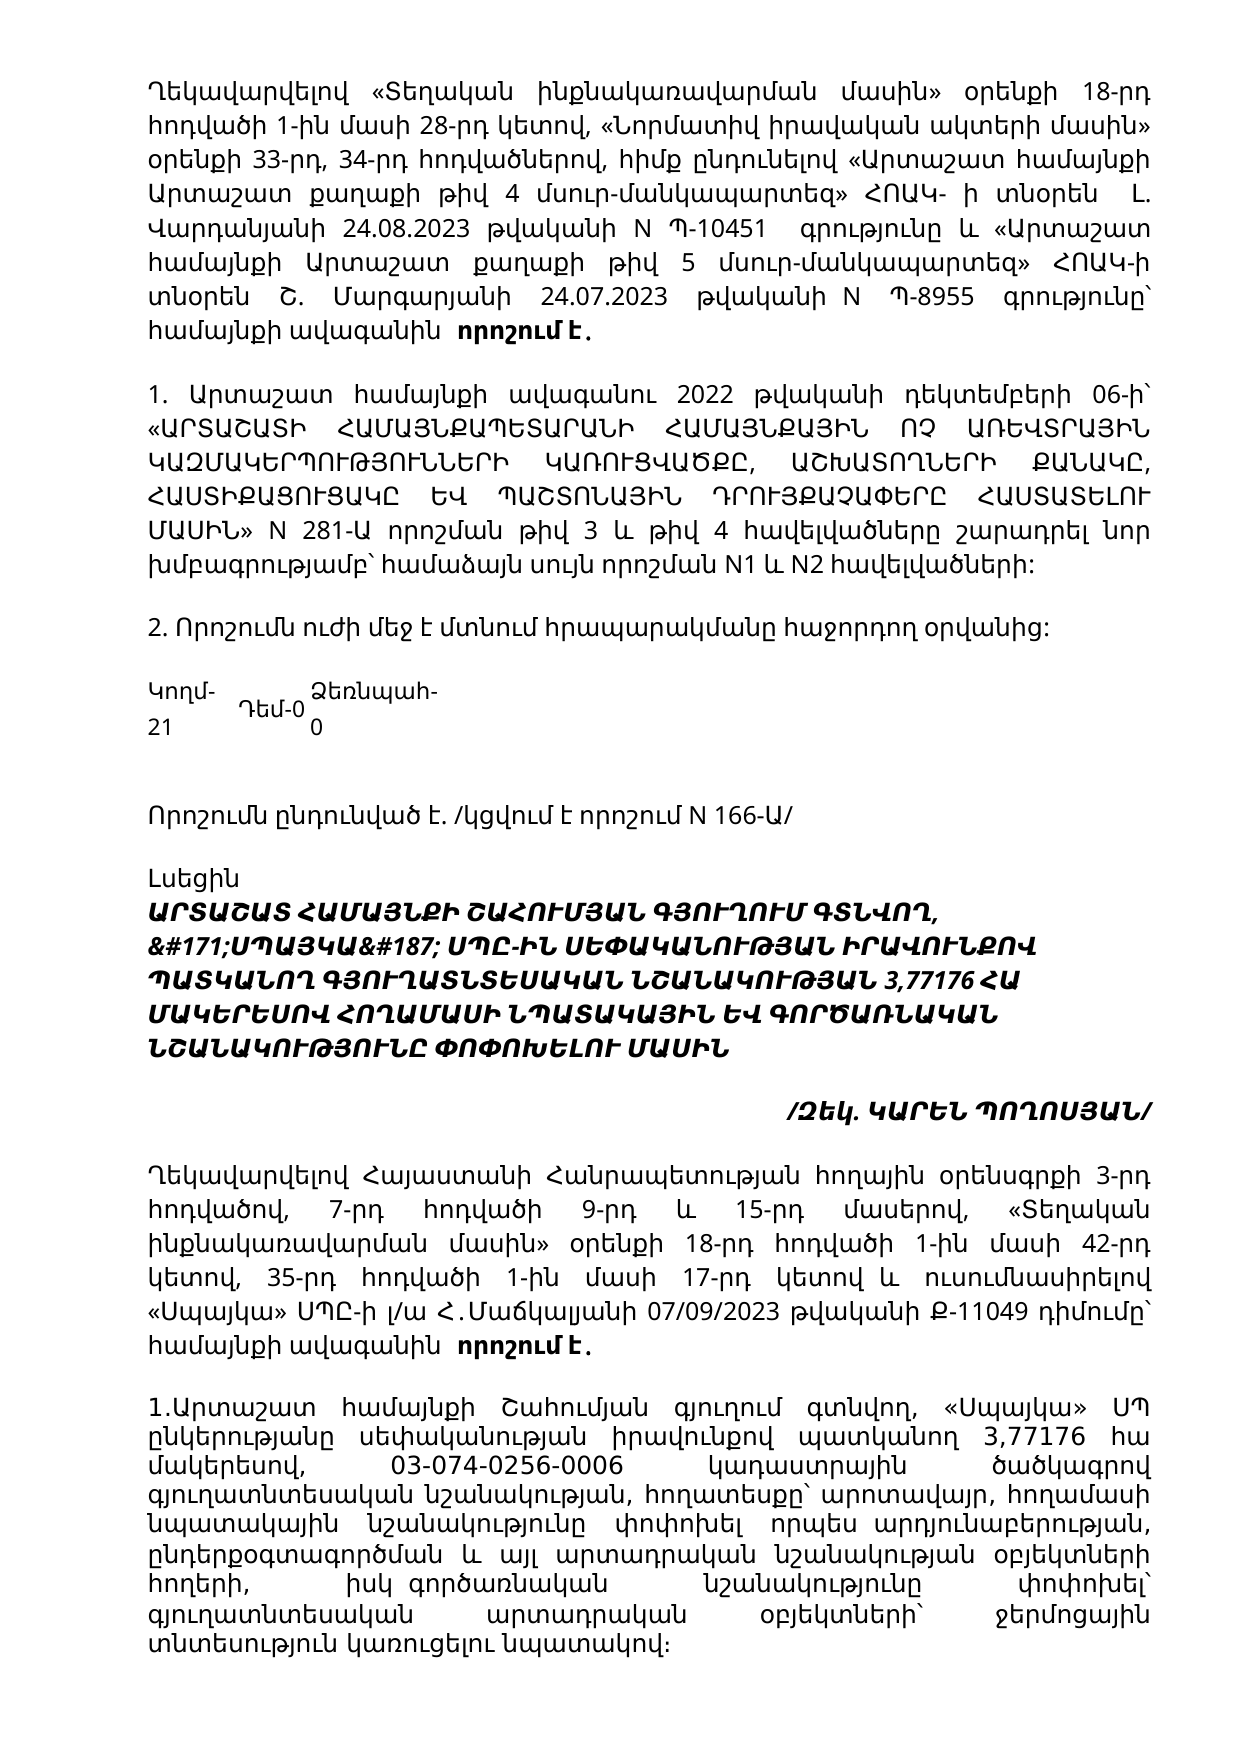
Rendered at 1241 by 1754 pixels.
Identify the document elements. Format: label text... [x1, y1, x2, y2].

text /Զեկ. ԿԱՐԵՆ ՊՈՂՈՍՅԱՆ/ [147, 1094, 1151, 1128]
text 2. Որոշումն ուժի մեջ է մտնում հրապարակմանը հաջորդող օրվանից: [147, 610, 1151, 644]
text Ղեկավարվելով Հայաստանի Հանրապետության հողային օրենսգրքի 3-րդ հոդվածով, 7-րդ հոդվածի 9-րդ և 15-րդ մասերով, «Տեղական ինքնակառավարման մասին» օրենքի 18-րդ հոդվածի 1-ին մասի 42-րդ կետով, 35-րդ հոդվածի 1-ին մասի 17-րդ կետով և ուսումնասիրելով «Սպայկա» ՍՊԸ-ի լ/ա Հ․Մաճկալյանի 07/09/2023 թվականի Ք-11049 դիմումը՝ համայնքի ավագանին որոշում է․ [147, 1157, 1151, 1362]
table_header Դեմ-0 [237, 673, 308, 768]
text Ղեկավարվելով «Տեղական ինքնակառավարման մասին» օրենքի 18-րդ հոդվածի 1-ին մասի 28-րդ կետով, «Նորմատիվ իրավական ակտերի մասին» օրենքի 33-րդ, 34-րդ հոդվածներով, հիմք ընդունելով «Արտաշատ համայնքի Արտաշատ քաղաքի թիվ 4 մսուր-մանկապարտեզ» ՀՈԱԿ- ի տնօրեն Լ. Վարդանյանի 24.08.2023 թվականի N Պ-10451 գրությունը և «Արտաշատ համայնքի Արտաշատ քաղաքի թիվ 5 մսուր-մանկապարտեզ» ՀՈԱԿ-ի տնօրեն Շ. Մարգարյանի 24.07.2023 թվականի N Պ-8955 գրությունը՝ համայնքի ավագանին որոշում է․ [147, 74, 1151, 347]
text Որոշումն ընդունված է. /կցվում է որոշում N 166-Ա/ [147, 797, 1151, 831]
text 1. Արտաշատ համայնքի ավագանու 2022 թվականի դեկտեմբերի 06-ի՝ «ԱՐՏԱՇԱՏԻ ՀԱՄԱՅՆՔԱՊԵՏԱՐԱՆԻ ՀԱՄԱՅՆՔԱՅԻՆ ՈՉ ԱՌԵՎՏՐԱՅԻՆ ԿԱԶՄԱԿԵՐՊՈՒԹՅՈՒՆՆԵՐԻ ԿԱՌՈՒՑՎԱԾՔԸ, ԱՇԽԱՏՈՂՆԵՐԻ ՔԱՆԱԿԸ, ՀԱՍՏԻՔԱՑՈՒՑԱԿԸ ԵՎ ՊԱՇՏՈՆԱՅԻՆ ԴՐՈՒՅՔԱՉԱՓԵՐԸ ՀԱՍՏԱՏԵԼՈՒ ՄԱՍԻՆ» N 281-Ա որոշման թիվ 3 և թիվ 4 հավելվածները շարադրել նոր խմբագրությամբ՝ համաձայն սույն որոշման N1 և N2 հավելվածների: [147, 376, 1151, 581]
text 1․Արտաշատ համայնքի Շահումյան գյուղում գտնվող, «Սպայկա» ՍՊ ընկերությանը սեփականության իրավունքով պատկանող 3,77176 հա մակերեսով, 03-074-0256-0006 կադաստրային ծածկագրով գյուղատնտեսական նշանակության, հողատեսքը՝ արոտավայր, հողամասի նպատակային նշանակությունը փոփոխել որպես արդյունաբերության, ընդերքօգտագործման և այլ արտադրական նշանակության օբյեկտների հողերի, իսկ գործառնական նշանակությունը փոփոխել՝ գյուղատնտեսական արտադրական օբյեկտների՝ ջերմոցային տնտեսություն կառուցելու նպատակով։ [147, 1391, 1151, 1658]
text Լսեցին ԱՐՏԱՇԱՏ ՀԱՄԱՅՆՔԻ ՇԱՀՈՒՄՅԱՆ ԳՅՈՒՂՈՒՄ ԳՏՆՎՈՂ, &#171;ՍՊԱՅԿԱ&#187; ՍՊԸ-ԻՆ ՍԵՓԱԿԱՆՈՒԹՅԱՆ ԻՐԱՎՈՒՆՔՈՎ ՊԱՏԿԱՆՈՂ ԳՅՈՒՂԱՏՆՏԵՍԱԿԱՆ ՆՇԱՆԱԿՈՒԹՅԱՆ 3,77176 ՀԱ ՄԱԿԵՐԵՍՈՎ ՀՈՂԱՄԱՍԻ ՆՊԱՏԱԿԱՅԻՆ ԵՎ ԳՈՐԾԱՌՆԱԿԱՆ ՆՇԱՆԱԿՈՒԹՅՈՒՆԸ ՓՈՓՈԽԵԼՈՒ ՄԱՍԻՆ [147, 861, 1151, 1065]
table_header Ձեռնպահ-0 [308, 673, 442, 768]
table_header Կողմ-21 [146, 673, 237, 768]
